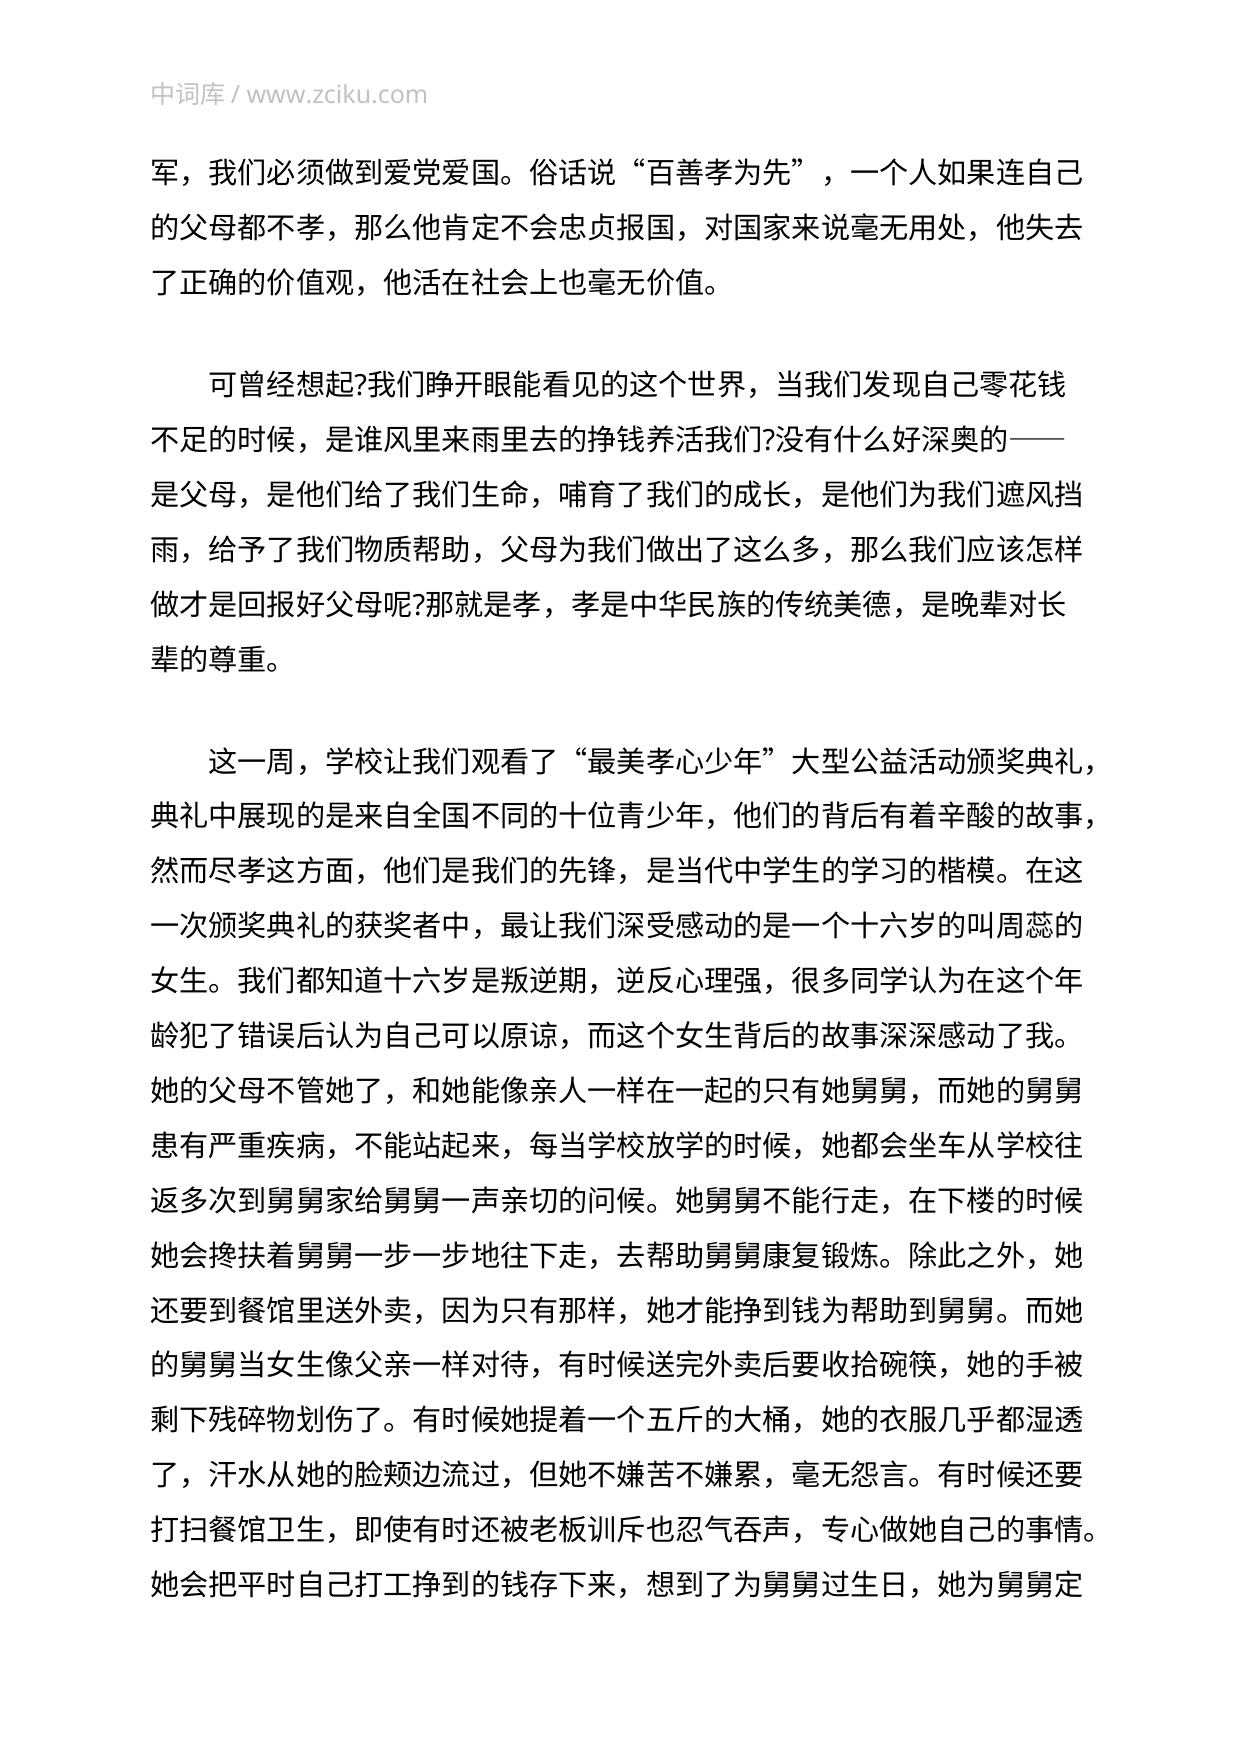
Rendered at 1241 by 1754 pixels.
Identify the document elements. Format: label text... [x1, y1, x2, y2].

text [150, 150, 1090, 302]
text 可曾经想起?我们睁开眼能看见的这个世界，当我们发现自己零花钱不足的时候，是谁风里来雨里去的挣钱养活我们?没有什么好深奥的——是父母，是他们给了我们生命，哺育了我们的成长，是他们为我们遮风挡雨，给予了我们物质帮助，父母为我们做出了这么多，那么我们应该怎样做才是回报好父母呢?那就是孝，孝是中华民族的传统美德，是晚辈对长辈的尊重。 [150, 362, 1090, 679]
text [150, 738, 1090, 1604]
